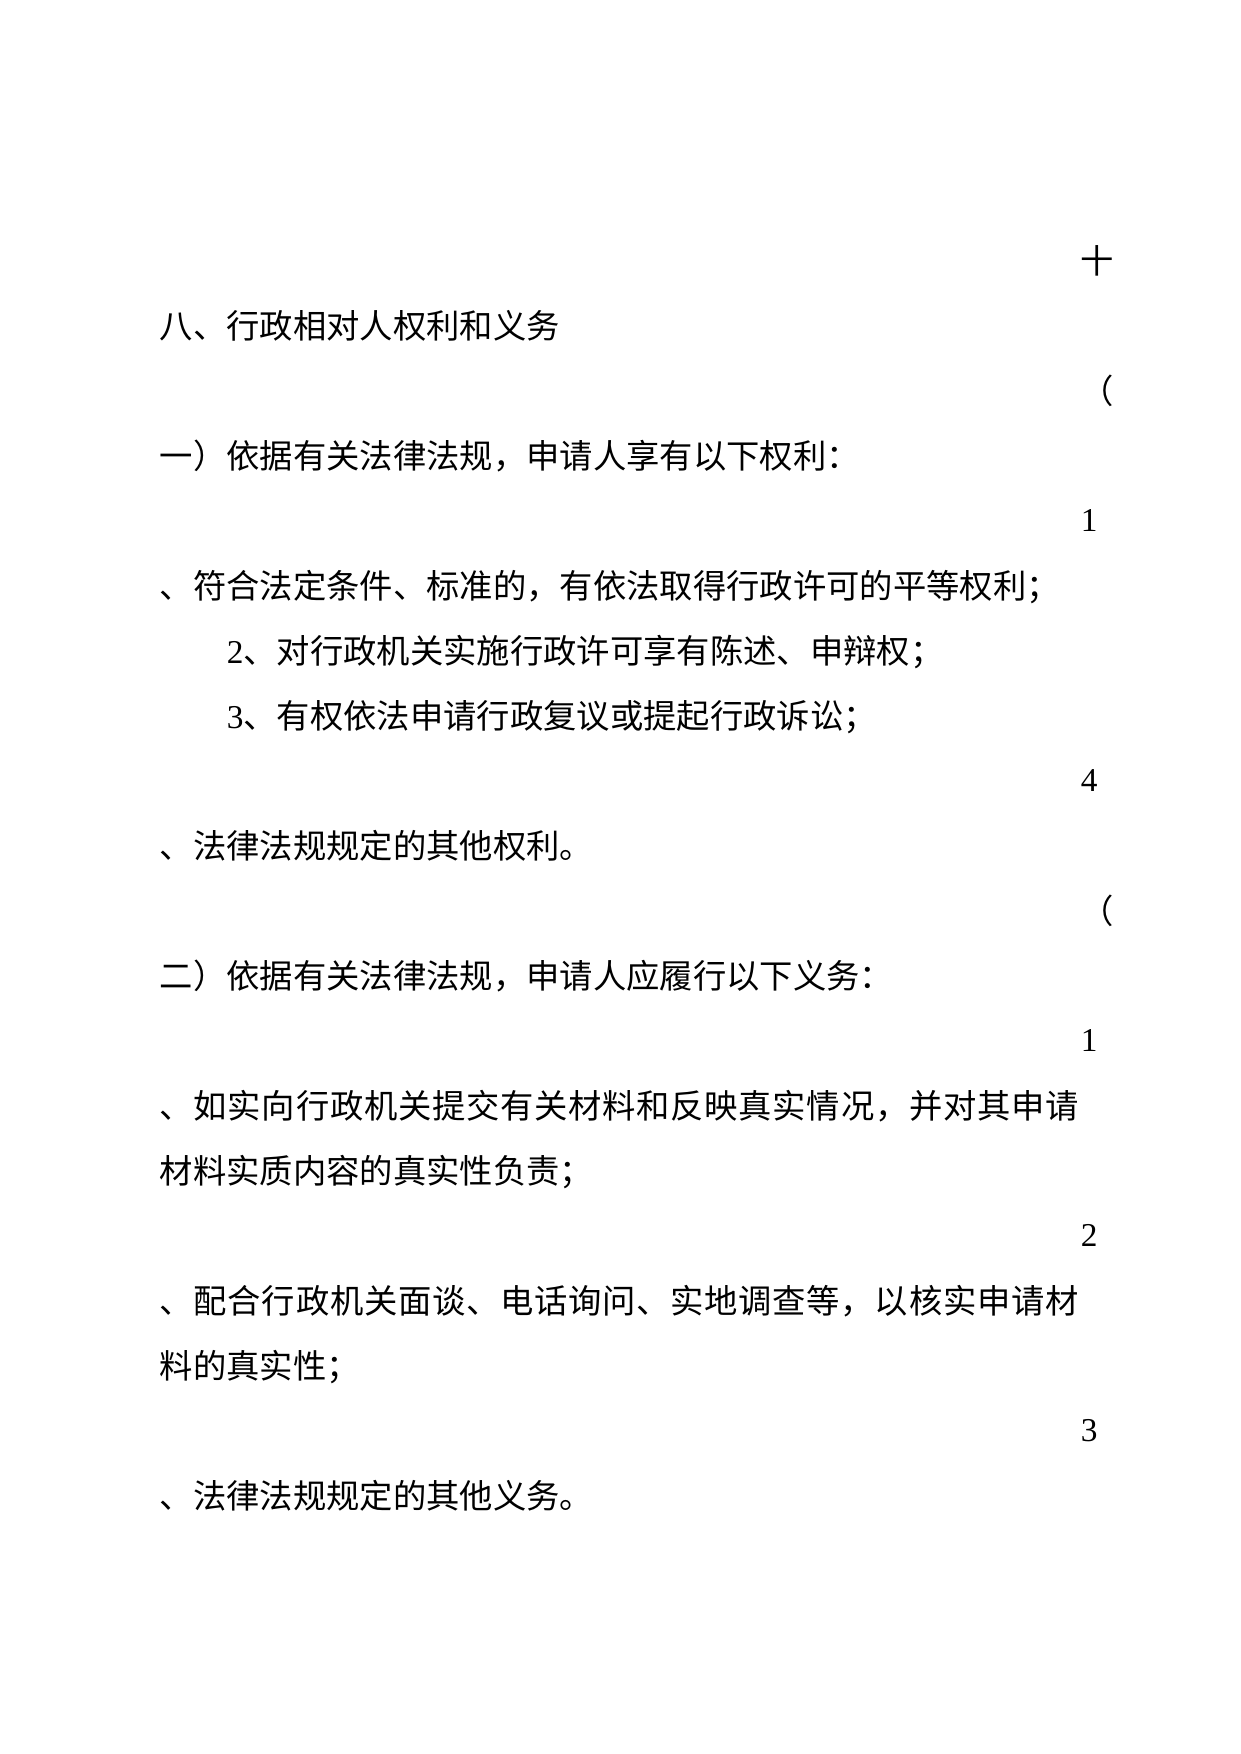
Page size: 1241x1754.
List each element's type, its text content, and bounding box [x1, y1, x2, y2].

text （二）依据有关法律法规，申请人应履行以下义务： [159, 877, 1081, 1007]
text 2、配合行政机关面谈、电话询问、实地调查等，以核实申请材料的真实性； [159, 1202, 1081, 1397]
text 3、法律法规规定的其他义务。 [159, 1397, 1081, 1527]
text 4、法律法规规定的其他权利。 [159, 747, 1081, 877]
text 1、符合法定条件、标准的，有依法取得行政许可的平等权利； [159, 487, 1081, 617]
text 3、有权依法申请行政复议或提起行政诉讼； [159, 682, 1081, 747]
text 十八、行政相对人权利和义务 [159, 227, 1081, 357]
text （一）依据有关法律法规，申请人享有以下权利： [159, 357, 1081, 487]
text 1、如实向行政机关提交有关材料和反映真实情况，并对其申请材料实质内容的真实性负责； [159, 1007, 1081, 1202]
text 2、对行政机关实施行政许可享有陈述、申辩权； [159, 617, 1081, 682]
